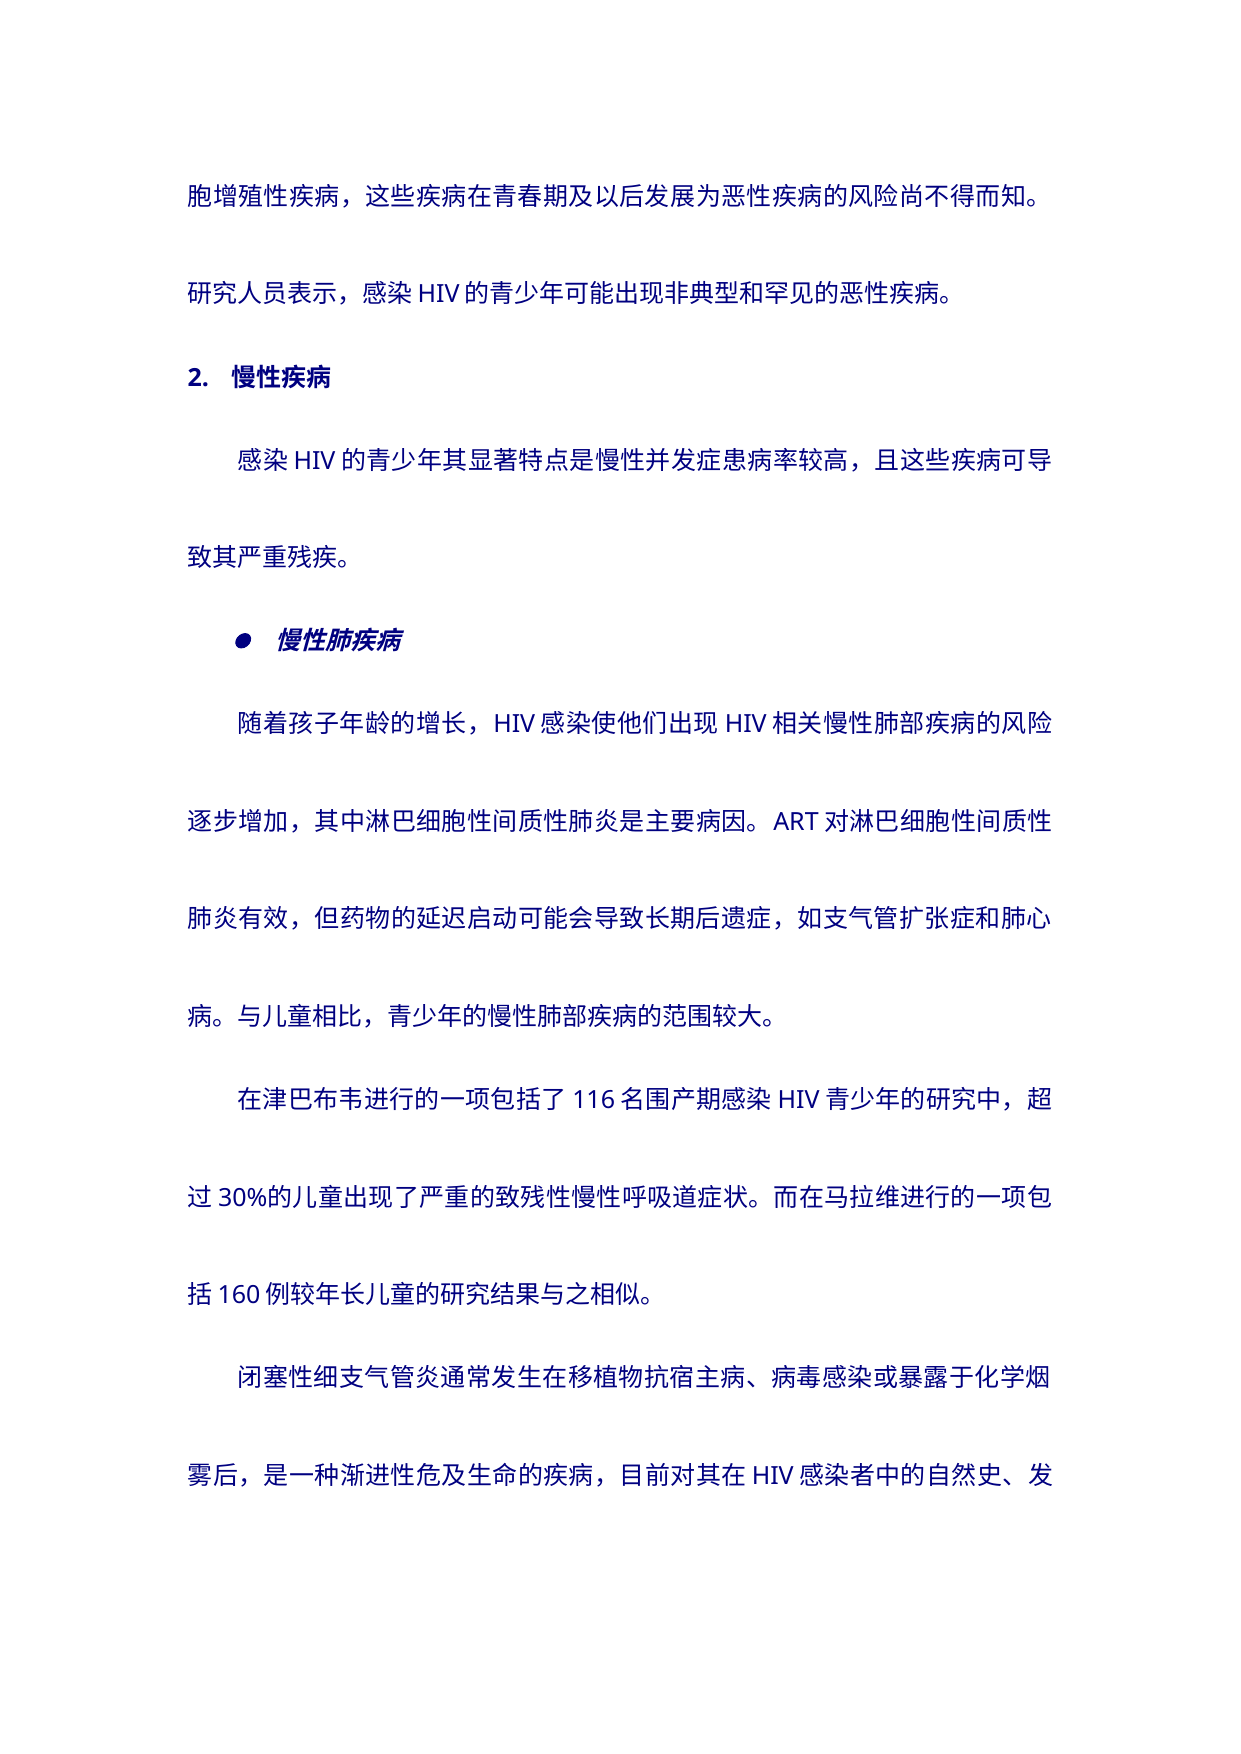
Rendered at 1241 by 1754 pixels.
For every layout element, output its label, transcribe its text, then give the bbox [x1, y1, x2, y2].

text 随着孩子年龄的增长，HIV感染使他们出现HIV相关慢性肺部疾病的风险逐步增加，其中淋巴细胞性间质性肺炎是主要病因。ART对淋巴细胞性间质性肺炎有效，但药物的延迟启动可能会导致长期后遗症，如支气管扩张症和肺心病。与儿童相比，青少年的慢性肺部疾病的范围较大。 [187, 689, 1053, 1047]
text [187, 162, 1053, 324]
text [187, 1343, 1053, 1506]
text 感染HIV的青少年其显著特点是慢性并发症患病率较高，且这些疾病可导致其严重残疾。 [187, 426, 1053, 588]
list 慢性疾病 [187, 343, 1053, 408]
list 慢性肺疾病 [231, 606, 1053, 671]
text 在津巴布韦进行的一项包括了116名围产期感染HIV青少年的研究中，超过30%的儿童出现了严重的致残性慢性呼吸道症状。而在马拉维进行的一项包括160例较年长儿童的研究结果与之相似。 [187, 1065, 1053, 1325]
